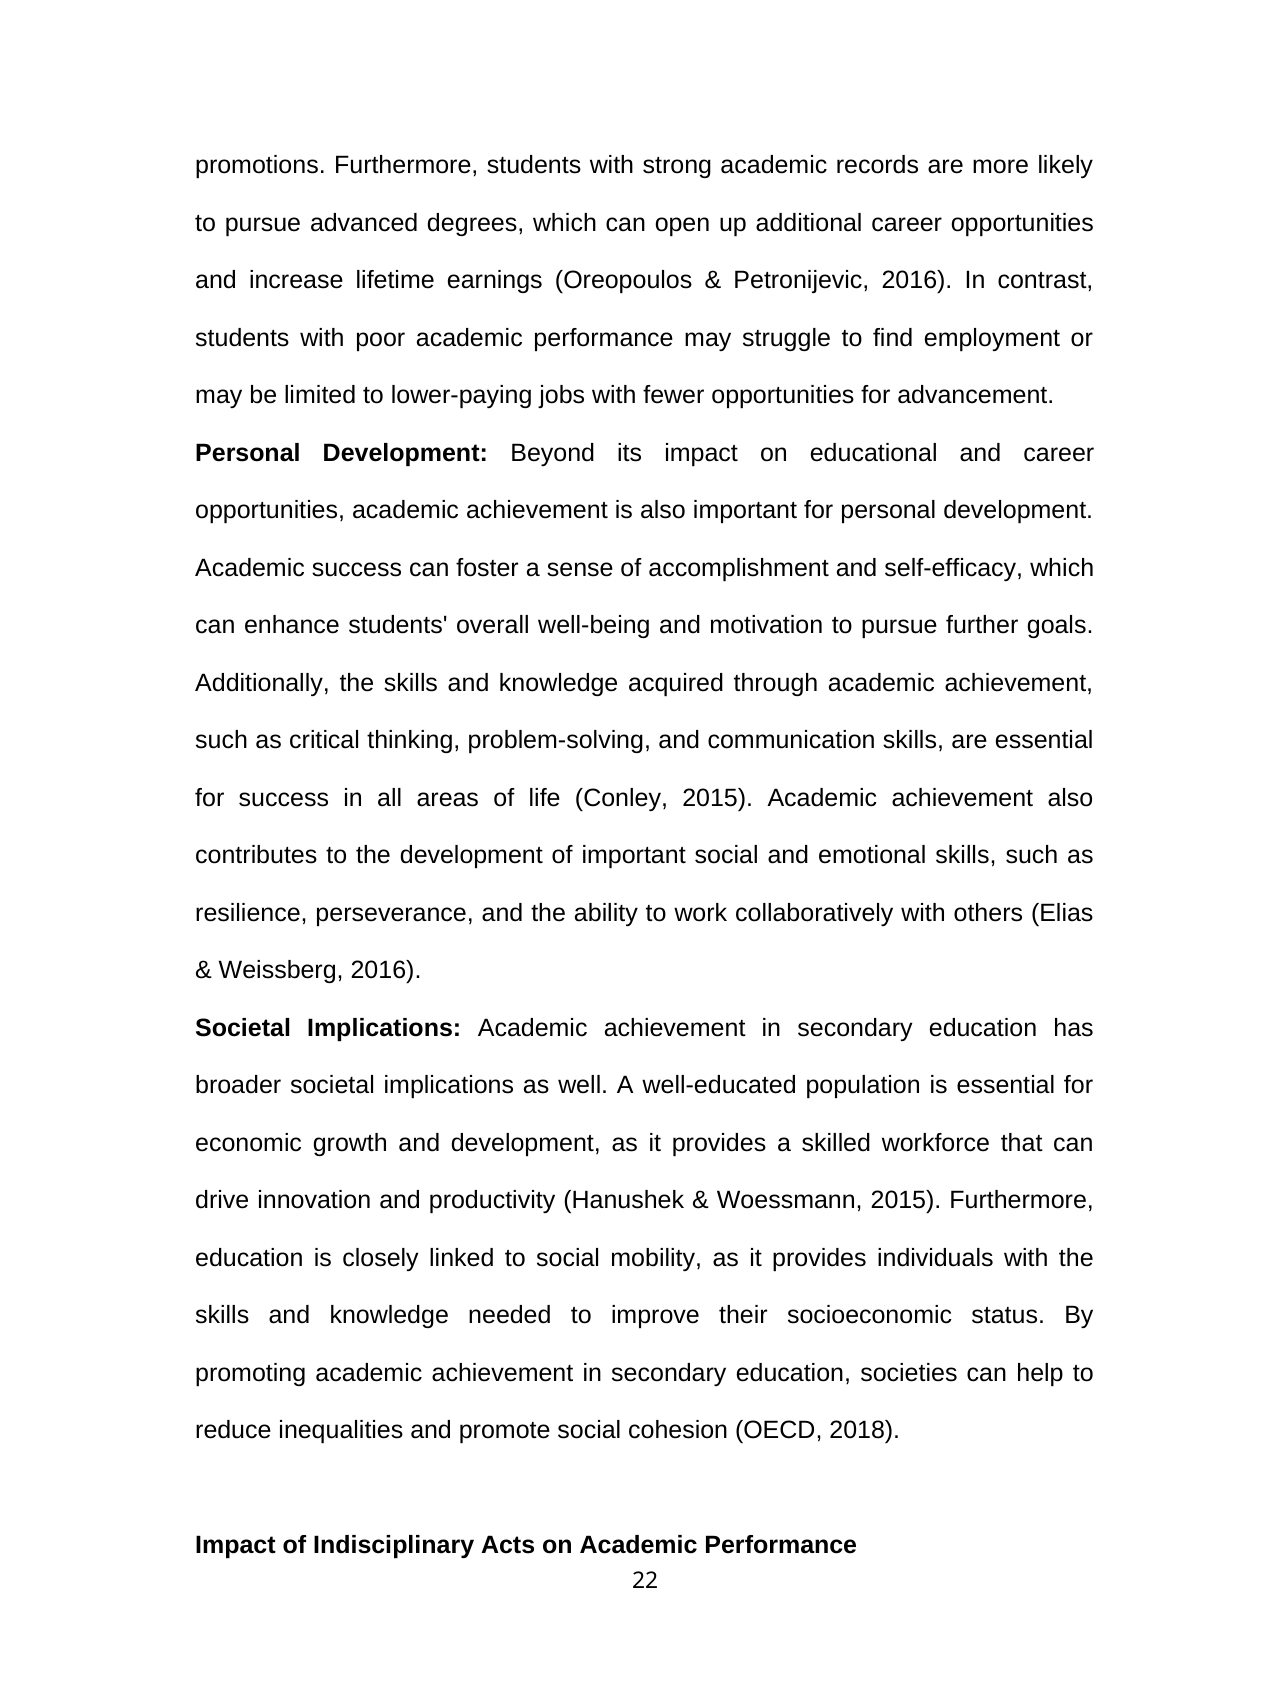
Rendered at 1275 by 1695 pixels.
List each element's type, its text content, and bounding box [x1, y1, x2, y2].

text Impact of Indisciplinary Acts on Academic Performance [195, 1530, 1095, 1559]
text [195, 150, 1095, 409]
text Societal Implications: Academic achievement in secondary education has broader societal implications as well. A well-educated population is essential for economic growth and development, as it provides a skilled workforce that can drive innovation and productivity (Hanushek & Woessmann, 2015). Furthermore, education is closely linked to social mobility, as it provides individuals with the skills and knowledge needed to improve their socioeconomic status. By promoting academic achievement in secondary education, societies can help to reduce inequalities and promote social cohesion (OECD, 2018). [195, 1012, 1095, 1444]
text Personal Development: Beyond its impact on educational and career opportunities, academic achievement is also important for personal development. Academic success can foster a sense of accomplishment and self-efficacy, which can enhance students' overall well-being and motivation to pursue further goals. Additionally, the skills and knowledge acquired through academic achievement, such as critical thinking, problem-solving, and communication skills, are essential for success in all areas of life (Conley, 2015). Academic achievement also contributes to the development of important social and emotional skills, such as resilience, perseverance, and the ability to work collaboratively with others (Elias & Weissberg, 2016). [195, 437, 1095, 984]
